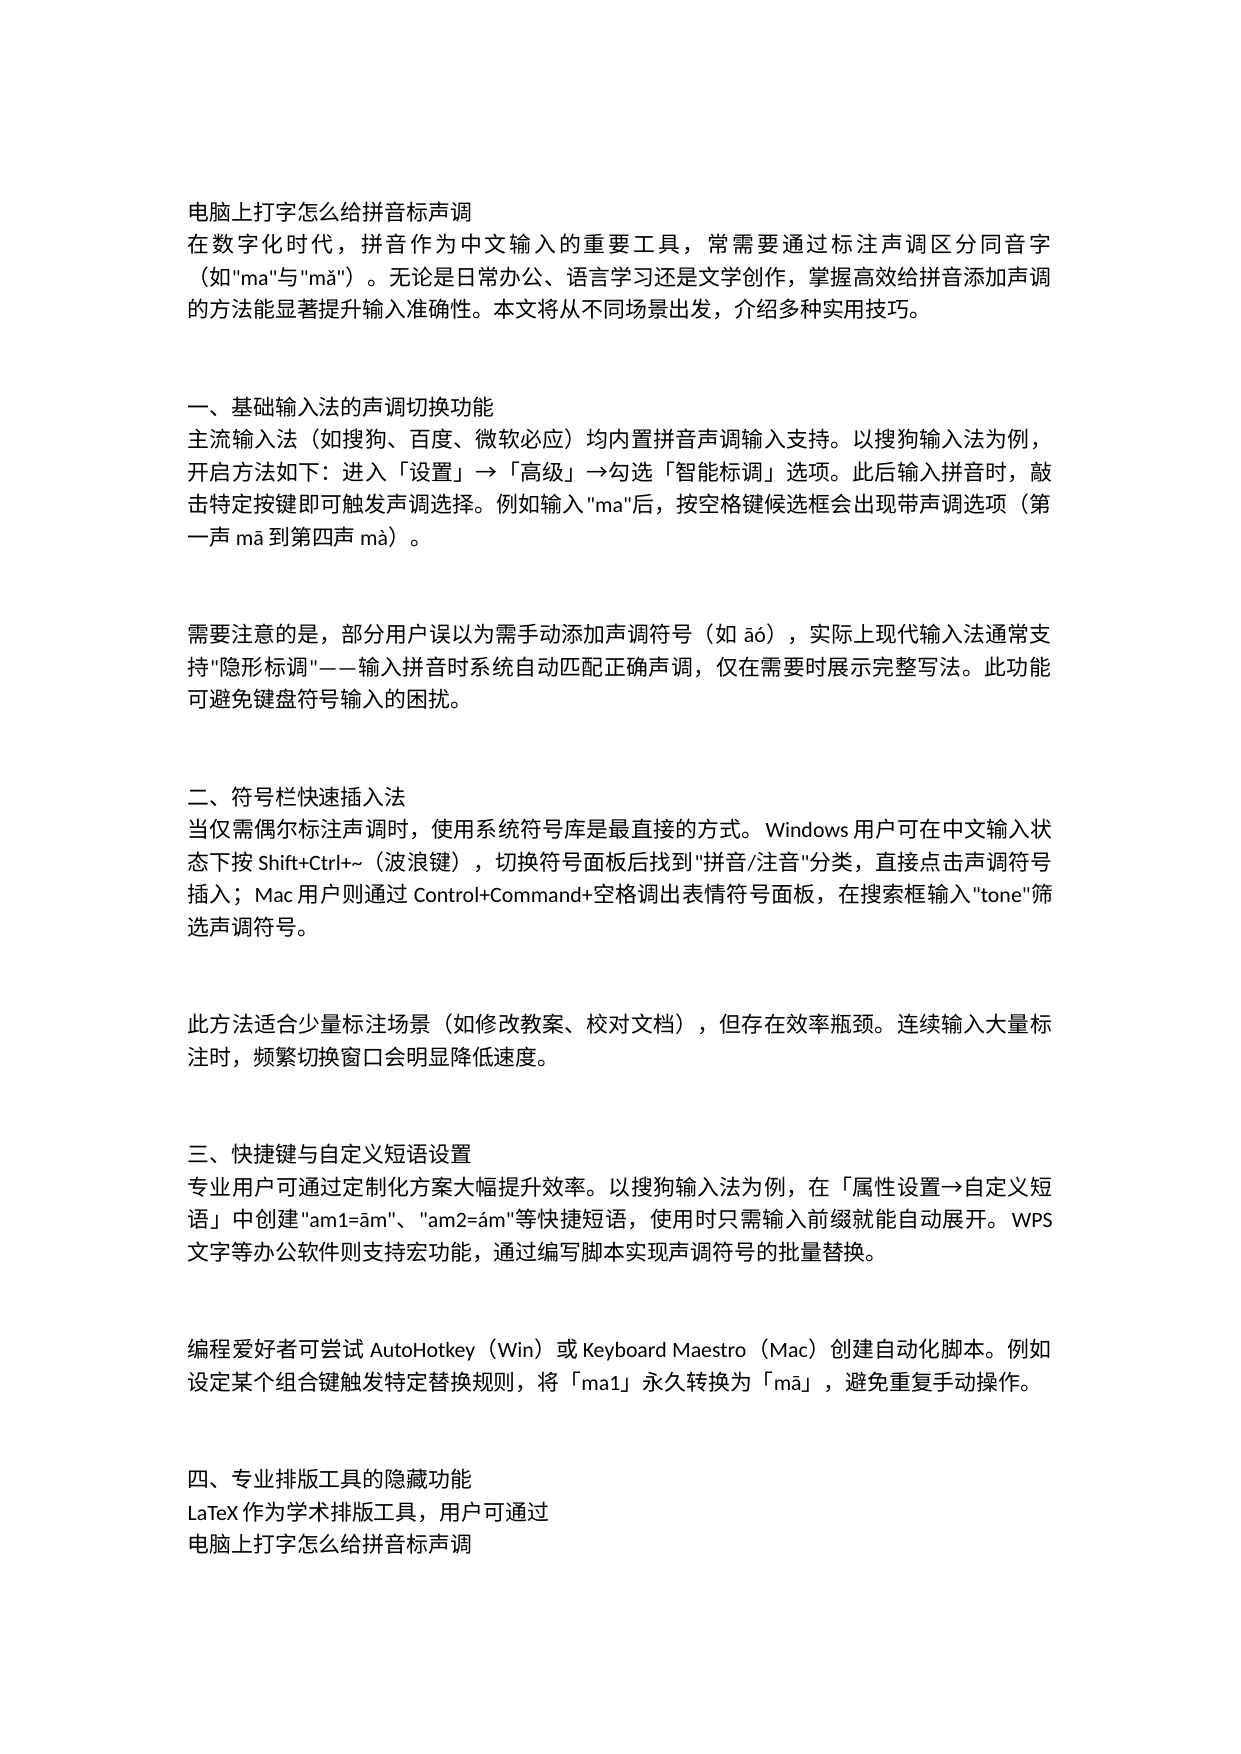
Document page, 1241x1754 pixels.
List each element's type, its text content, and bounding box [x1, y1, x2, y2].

text 在数字化时代，拼音作为中文输入的重要工具，常需要通过标注声调区分同音字（如"ma"与"mǎ"）。无论是日常办公、语言学习还是文学创作，掌握高效给拼音添加声调的方法能显著提升输入准确性。本文将从不同场景出发，介绍多种实用技巧。 [187, 227, 1053, 324]
text 三、快捷键与自定义短语设置 [187, 1137, 1053, 1169]
text LaTeX作为学术排版工具，用户可通过 [187, 1494, 1053, 1527]
text 二、符号栏快速插入法 [187, 779, 1053, 812]
text 四、专业排版工具的隐藏功能 [187, 1462, 1053, 1494]
text 此方法适合少量标注场景（如修改教案、校对文档），但存在效率瓶颈。连续输入大量标注时，频繁切换窗口会明显降低速度。 [187, 1007, 1053, 1072]
text 电脑上打字怎么给拼音标声调 [187, 1527, 1053, 1559]
text 编程爱好者可尝试AutoHotkey（Win）或Keyboard Maestro（Mac）创建自动化脚本。例如设定某个组合键触发特定替换规则，将「ma1」永久转换为「mā」，避免重复手动操作。 [187, 1332, 1053, 1397]
text 需要注意的是，部分用户误以为需手动添加声调符号（如āó），实际上现代输入法通常支持"隐形标调"——输入拼音时系统自动匹配正确声调，仅在需要时展示完整写法。此功能可避免键盘符号输入的困扰。 [187, 617, 1053, 714]
text 专业用户可通过定制化方案大幅提升效率。以搜狗输入法为例，在「属性设置→自定义短语」中创建"am1=ām"、"am2=ám"等快捷短语，使用时只需输入前缀就能自动展开。WPS文字等办公软件则支持宏功能，通过编写脚本实现声调符号的批量替换。 [187, 1169, 1053, 1267]
text 主流输入法（如搜狗、百度、微软必应）均内置拼音声调输入支持。以搜狗输入法为例，开启方法如下：进入「设置」→「高级」→勾选「智能标调」选项。此后输入拼音时，敲击特定按键即可触发声调选择。例如输入"ma"后，按空格键候选框会出现带声调选项（第一声mā到第四声mà）。 [187, 422, 1053, 552]
text 当仅需偶尔标注声调时，使用系统符号库是最直接的方式。Windows用户可在中文输入状态下按Shift+Ctrl+~（波浪键），切换符号面板后找到"拼音/注音"分类，直接点击声调符号插入；Mac用户则通过Control+Command+空格调出表情符号面板，在搜索框输入"tone"筛选声调符号。 [187, 812, 1053, 942]
text 一、基础输入法的声调切换功能 [187, 389, 1053, 422]
text 电脑上打字怎么给拼音标声调 [187, 194, 1053, 227]
